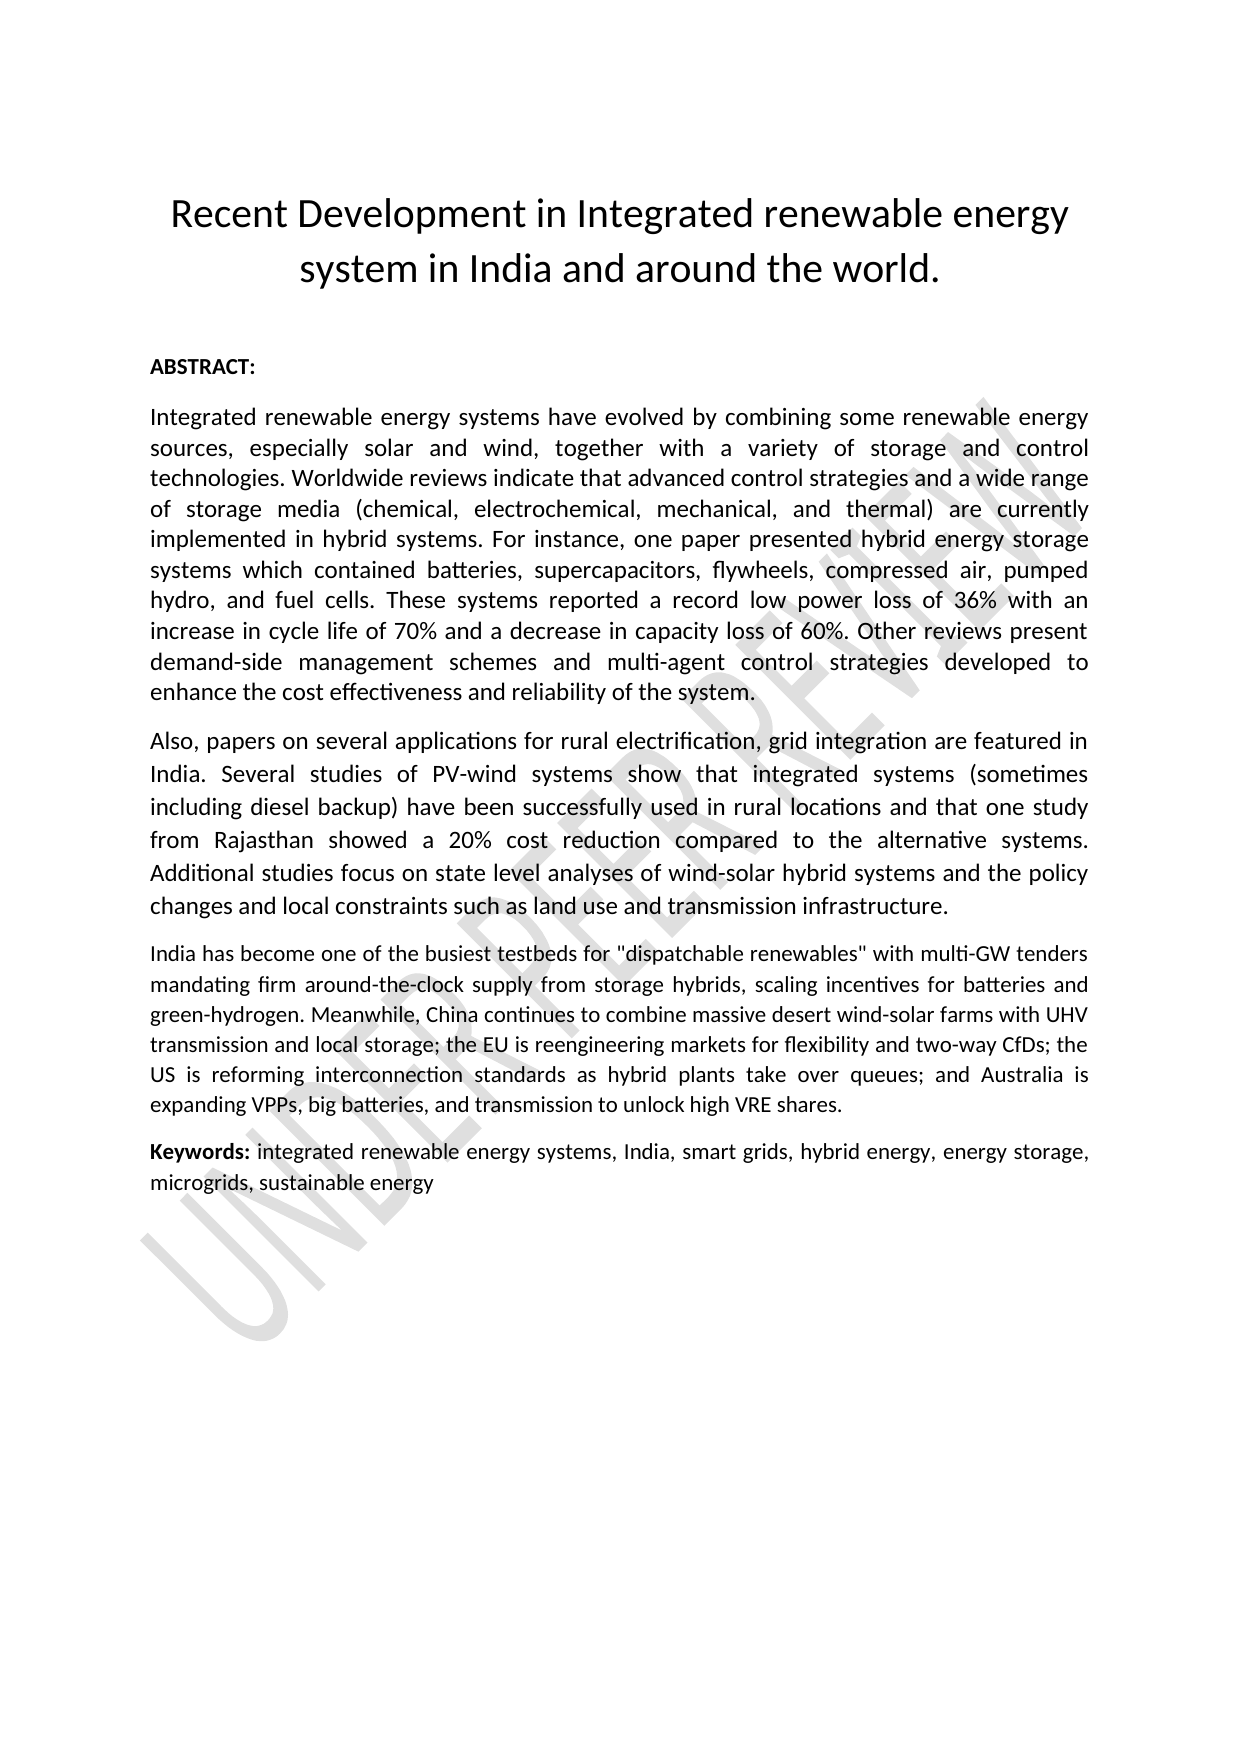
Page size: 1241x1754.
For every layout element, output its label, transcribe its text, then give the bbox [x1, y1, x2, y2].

text ABSTRACT: [150, 352, 1090, 381]
subtitle Recent Development in Integrated renewable energy system in India and around the world. [150, 187, 1090, 293]
text Also, papers on several applications for rural electrification, grid integration are featured in India. Several studies of PV-wind systems show that integrated systems (sometimes including diesel backup) have been successfully used in rural locations and that one study from Rajasthan showed a 20% cost reduction compared to the alternative systems. Additional studies focus on state level analyses of wind-solar hybrid systems and the policy changes and local constraints such as land use and transmission infrastructure. [150, 725, 1090, 921]
text Integrated renewable energy systems have evolved by combining some renewable energy sources, especially solar and wind, together with a variety of storage and control technologies. Worldwide reviews indicate that advanced control strategies and a wide range of storage media (chemical, electrochemical, mechanical, and thermal) are currently implemented in hybrid systems. For instance, one paper presented hybrid energy storage systems which contained batteries, supercapacitors, flywheels, compressed air, pumped hydro, and fuel cells. These systems reported a record low power loss of 36% with an increase in cycle life of 70% and a decrease in capacity loss of 60%. Other reviews present demand-side management schemes and multi-agent control strategies developed to enhance the cost effectiveness and reliability of the system. [150, 401, 1090, 707]
text India has become one of the busiest testbeds for "dispatchable renewables" with multi-GW tenders mandating firm around-the-clock supply from storage hybrids, scaling incentives for batteries and green-hydrogen. Meanwhile, China continues to combine massive desert wind-solar farms with UHV transmission and local storage; the EU is reengineering markets for flexibility and two-way CfDs; the US is reforming interconnection standards as hybrid plants take over queues; and Australia is expanding VPPs, big batteries, and transmission to unlock high VRE shares. [150, 939, 1090, 1119]
text Keywords: integrated renewable energy systems, India, smart grids, hybrid energy, energy storage, microgrids, sustainable energy [150, 1137, 1090, 1196]
